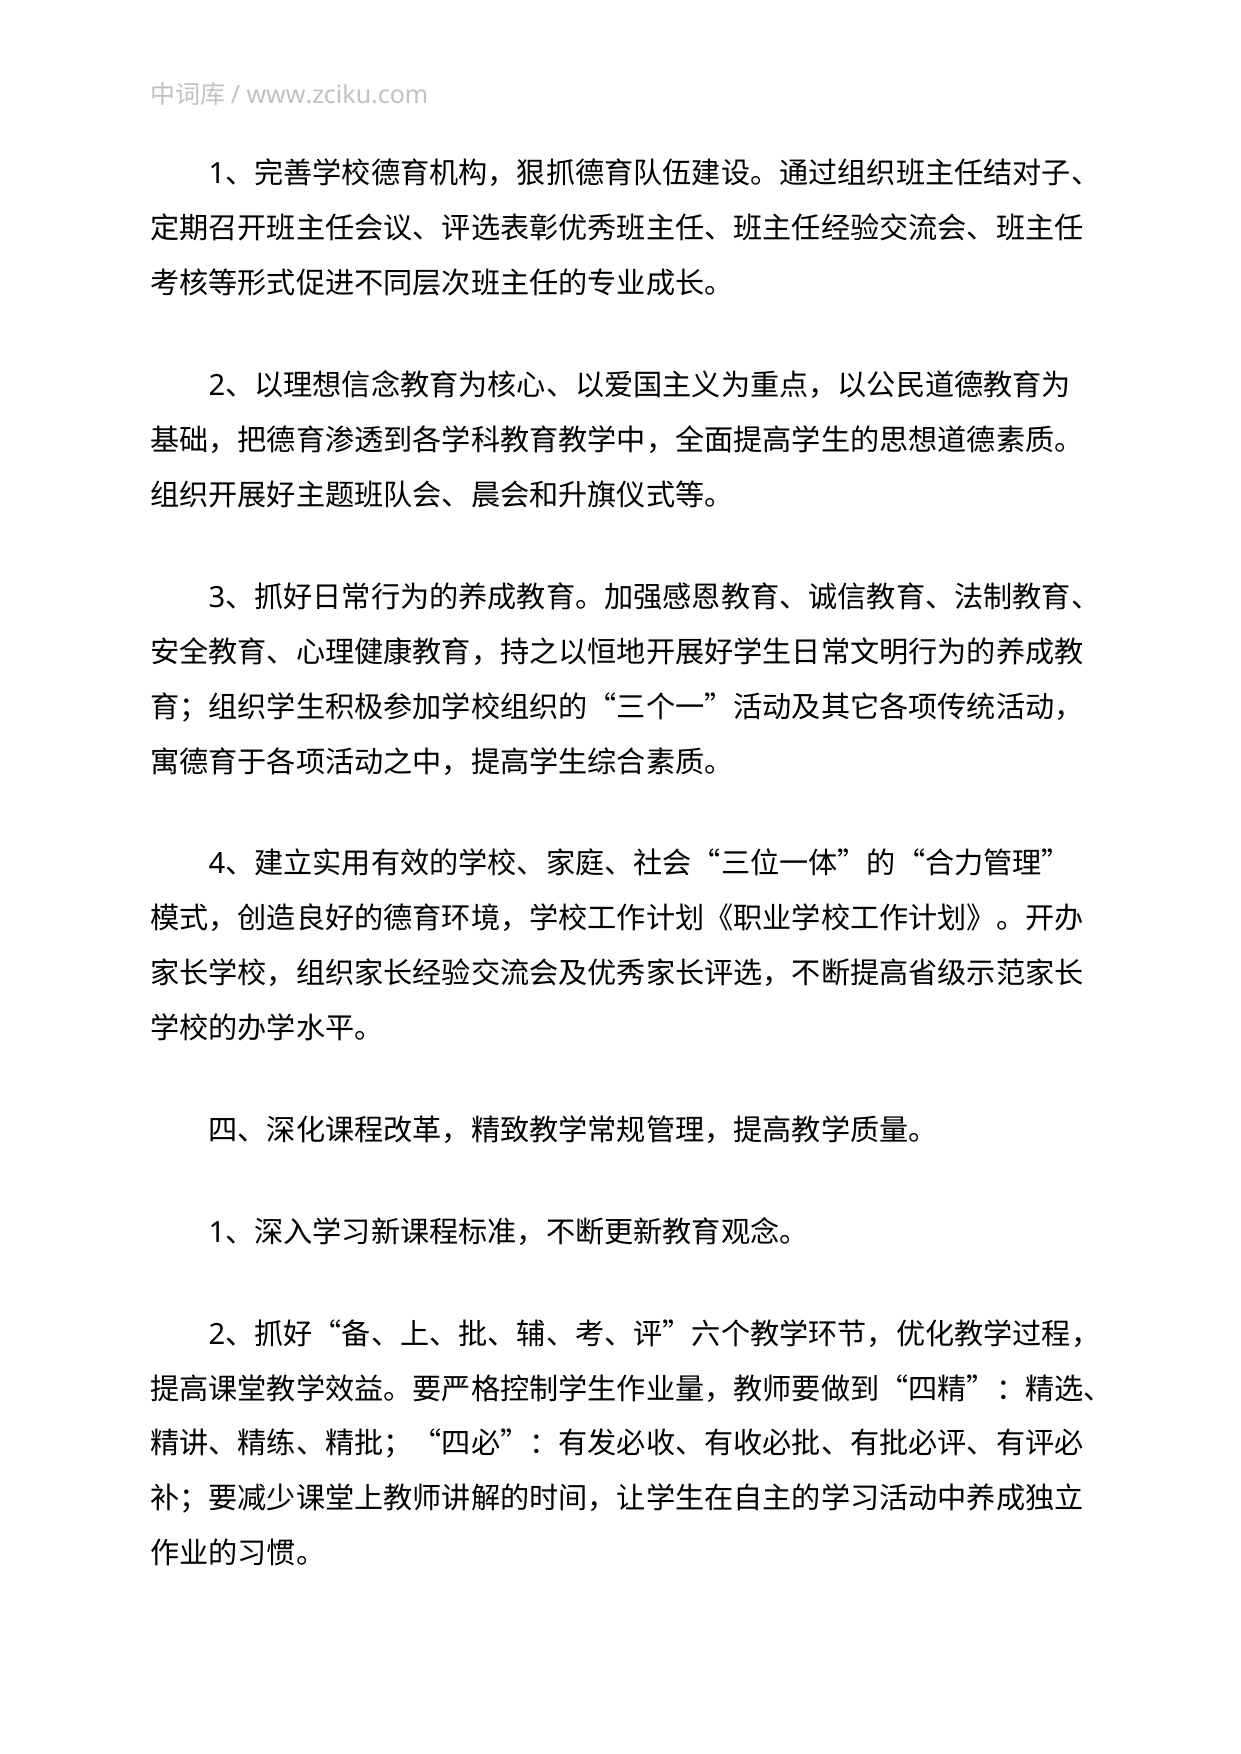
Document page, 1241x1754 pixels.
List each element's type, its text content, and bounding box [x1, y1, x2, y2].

text 四、深化课程改革，精致教学常规管理，提高教学质量。 [150, 1106, 1090, 1149]
text 3、抓好日常行为的养成教育。加强感恩教育、诚信教育、法制教育、安全教育、心理健康教育，持之以恒地开展好学生日常文明行为的养成教育；组织学生积极参加学校组织的“三个一”活动及其它各项传统活动，寓德育于各项活动之中，提高学生综合素质。 [150, 573, 1090, 780]
text 1、深入学习新课程标准，不断更新教育观念。 [150, 1208, 1090, 1251]
text 4、建立实用有效的学校、家庭、社会“三位一体”的“合力管理”模式，创造良好的德育环境，学校工作计划《职业学校工作计划》。开办家长学校，组织家长经验交流会及优秀家长评选，不断提高省级示范家长学校的办学水平。 [150, 840, 1090, 1047]
text 1、完善学校德育机构，狠抓德育队伍建设。通过组织班主任结对子、定期召开班主任会议、评选表彰优秀班主任、班主任经验交流会、班主任考核等形式促进不同层次班主任的专业成长。 [150, 150, 1090, 302]
text 2、抓好“备、上、批、辅、考、评”六个教学环节，优化教学过程，提高课堂教学效益。要严格控制学生作业量，教师要做到“四精”：精选、精讲、精练、精批；“四必”：有发必收、有收必批、有批必评、有评必补；要减少课堂上教师讲解的时间，让学生在自主的学习活动中养成独立作业的习惯。 [150, 1310, 1090, 1572]
text 2、以理想信念教育为核心、以爱国主义为重点，以公民道德教育为基础，把德育渗透到各学科教育教学中，全面提高学生的思想道德素质。组织开展好主题班队会、晨会和升旗仪式等。 [150, 362, 1090, 514]
